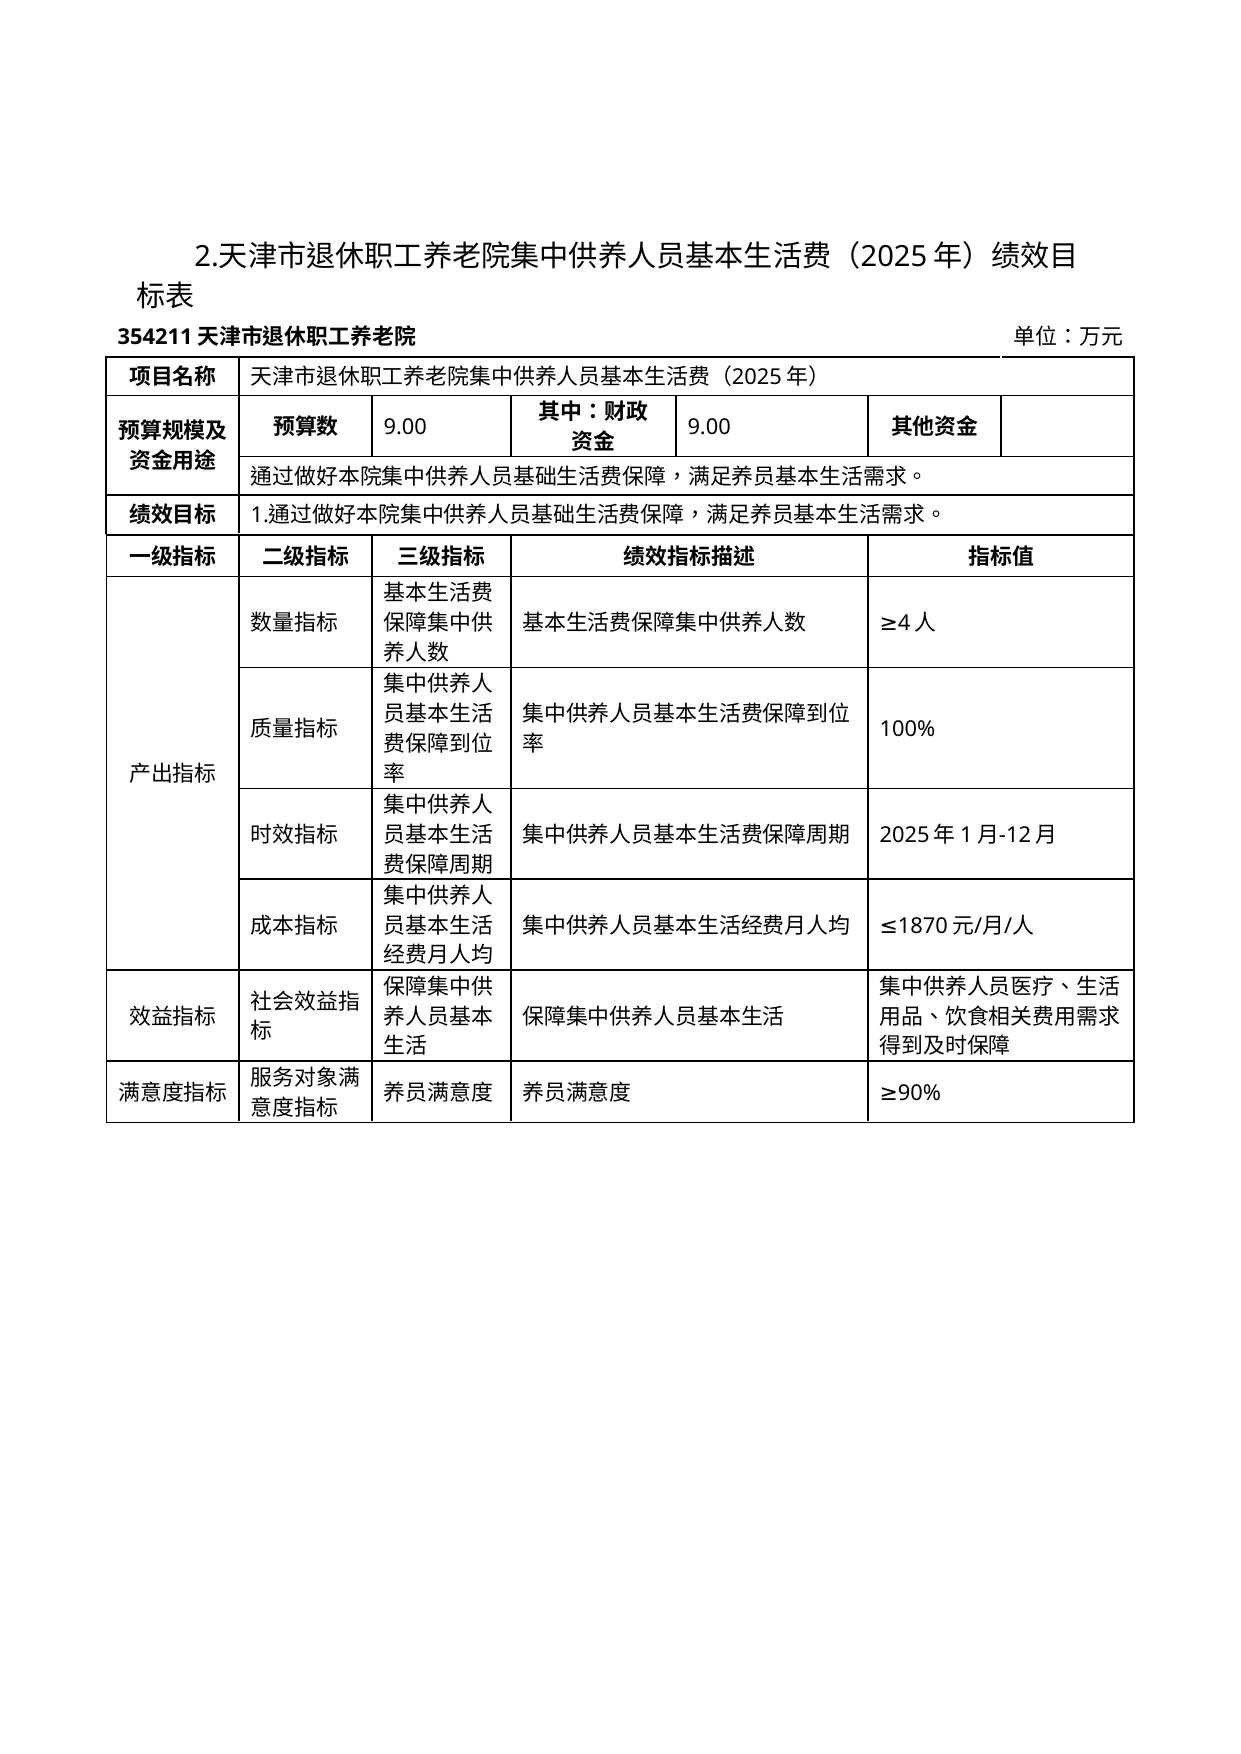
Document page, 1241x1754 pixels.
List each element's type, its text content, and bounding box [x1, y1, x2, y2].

table_cell [1002, 396, 1133, 456]
text 2.天津市退休职工养老院集中供养人员基本生活费（2025年）绩效目标表 [136, 235, 1104, 315]
table_header 一级指标 [107, 536, 238, 576]
table_cell 其他资金 [869, 396, 1000, 456]
table_cell 集中供养人员基本生活经费月人均 [512, 880, 867, 969]
table_cell 集中供养人员医疗、生活用品、饮食相关费用需求得到及时保障 [869, 971, 1133, 1060]
table_cell 养员满意度 [512, 1062, 867, 1121]
table_cell 集中供养人员基本生活费保障到位率 [373, 668, 510, 787]
table_cell ≥90% [869, 1062, 1133, 1121]
table_cell 集中供养人员基本生活费保障周期 [373, 789, 510, 878]
table_cell 满意度指标 [107, 1062, 238, 1121]
table_cell 预算数 [240, 396, 371, 456]
table_header 三级指标 [373, 536, 510, 576]
table_cell 预算规模及资金用途 [107, 396, 238, 494]
table_cell 基本生活费保障集中供养人数 [512, 577, 867, 667]
table_cell 天津市退休职工养老院集中供养人员基本生活费（2025年） [240, 358, 1133, 394]
table_cell 效益指标 [107, 971, 238, 1060]
table_cell 绩效目标 [107, 496, 238, 533]
table_header 指标值 [869, 536, 1133, 576]
table_cell 基本生活费保障集中供养人数 [373, 577, 510, 667]
table_cell 集中供养人员基本生活费保障到位率 [512, 668, 867, 787]
table_cell 服务对象满意度指标 [240, 1062, 371, 1121]
table_cell 项目名称 [107, 358, 238, 394]
table_header 单位：万元 [1002, 316, 1133, 356]
table_header 绩效指标描述 [512, 536, 867, 576]
table_cell 9.00 [677, 396, 867, 456]
table_cell 数量指标 [240, 577, 371, 667]
table_cell 产出指标 [107, 577, 238, 969]
table_cell ≤1870元/月/人 [869, 880, 1133, 969]
table_cell ≥4人 [869, 577, 1133, 667]
table_cell 保障集中供养人员基本生活 [373, 971, 510, 1060]
table_cell 成本指标 [240, 880, 371, 969]
table_cell 质量指标 [240, 668, 371, 787]
table_cell 保障集中供养人员基本生活 [512, 971, 867, 1060]
table_cell 100% [869, 668, 1133, 787]
table_cell 集中供养人员基本生活费保障周期 [512, 789, 867, 878]
table_cell 2025年1月-12月 [869, 789, 1133, 878]
table_cell 社会效益指标 [240, 971, 371, 1060]
table_header 二级指标 [240, 536, 371, 576]
table_cell 1.通过做好本院集中供养人员基础生活费保障，满足养员基本生活需求。 [240, 496, 1133, 533]
table_cell 9.00 [373, 396, 510, 456]
table_cell 时效指标 [240, 789, 371, 878]
table_cell 集中供养人员基本生活经费月人均 [373, 880, 510, 969]
table_cell 通过做好本院集中供养人员基础生活费保障，满足养员基本生活需求。 [240, 457, 1133, 494]
table_header 354211天津市退休职工养老院 [107, 316, 1000, 356]
table_cell 其中：财政 资金 [512, 396, 675, 456]
table_cell 养员满意度 [373, 1062, 510, 1121]
